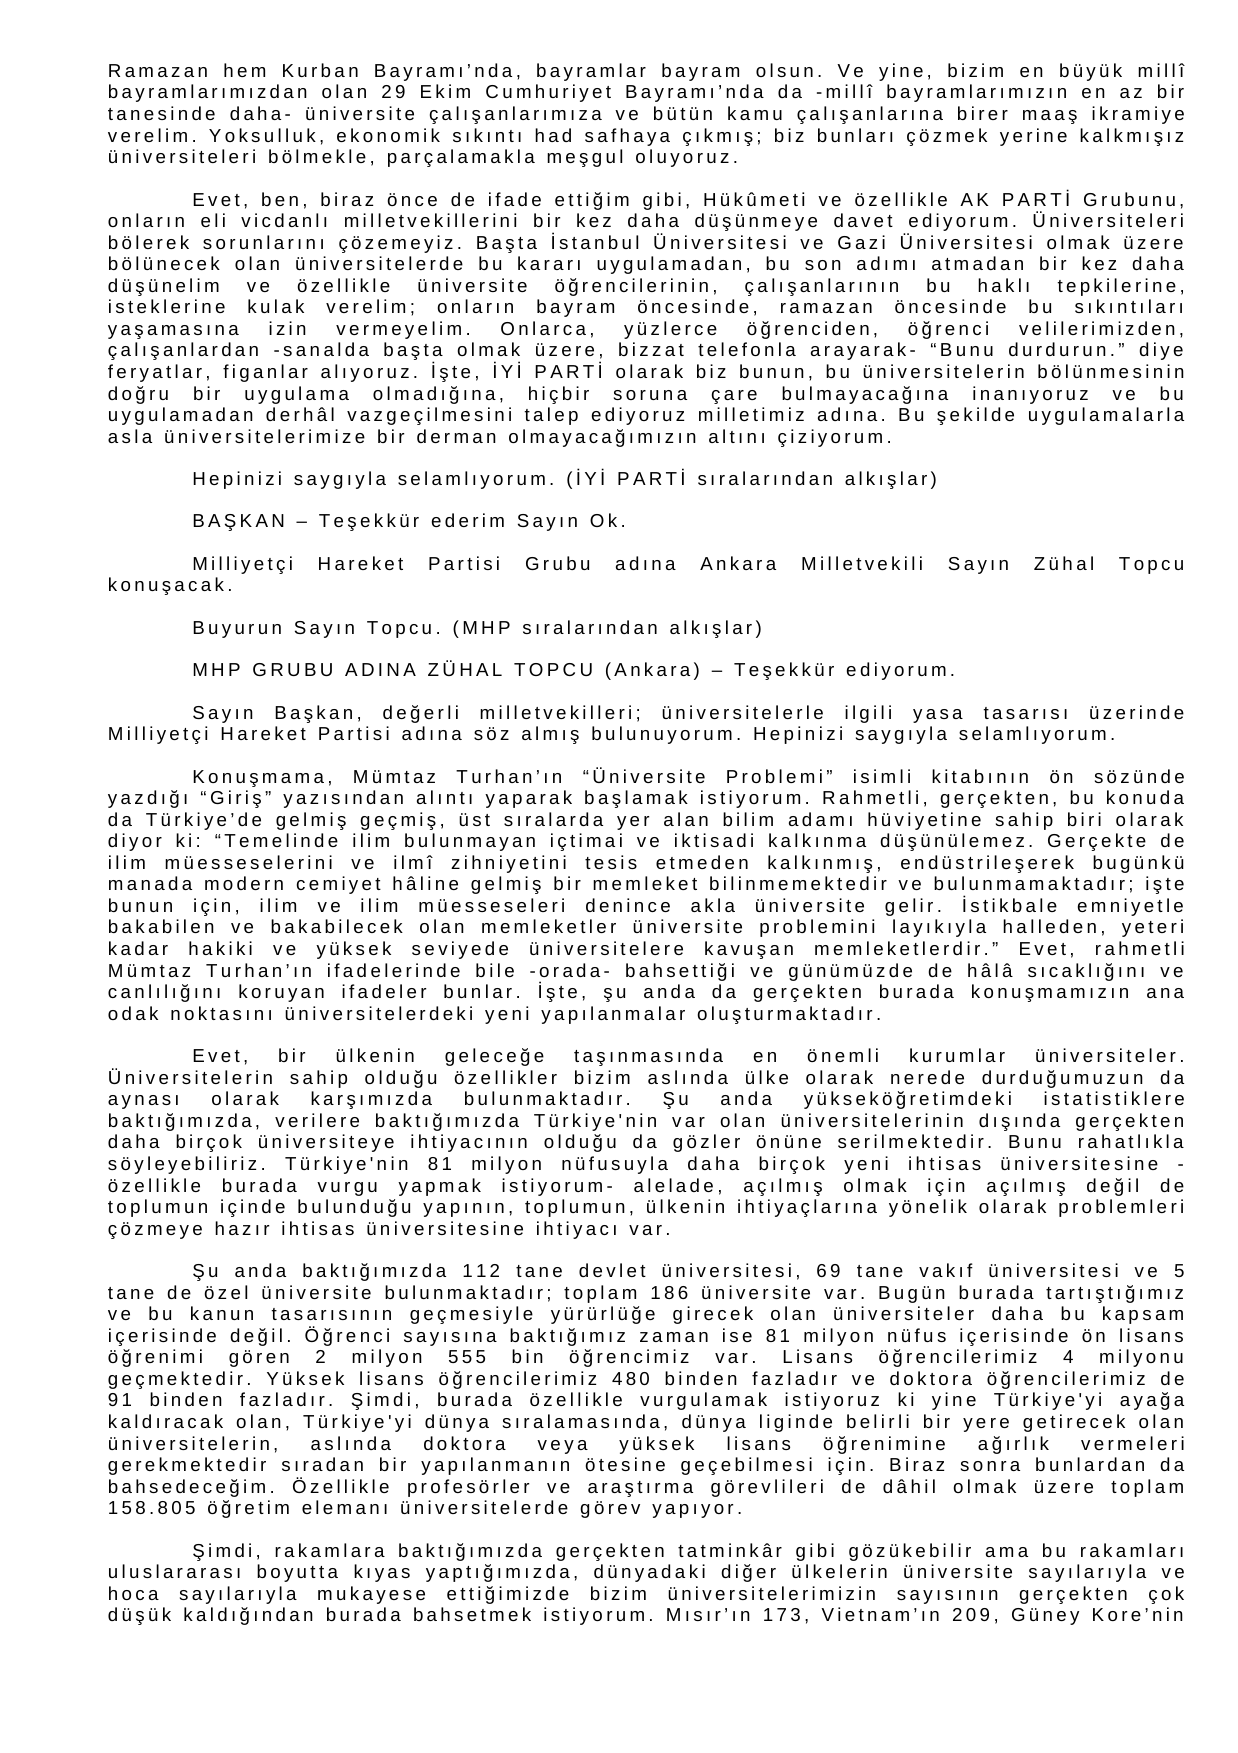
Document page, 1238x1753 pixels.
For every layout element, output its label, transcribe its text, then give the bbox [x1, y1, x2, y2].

text Şu anda baktığımızda 112 tane devlet üniversitesi, 69 tane vakıf üniversitesi ve 5 tane de özel üniversite bulunmaktadır; toplam 186 üniversite var. Bugün burada tartıştığımız ve bu kanun tasarısının geçmesiyle yürürlüğe girecek olan üniversiteler daha bu kapsam içerisinde değil. Öğrenci sayısına baktığımız zaman ise 81 milyon nüfus içerisinde ön lisans öğrenimi gören 2 milyon 555 bin öğrencimiz var. Lisans öğrencilerimiz 4 milyonu geçmektedir. Yüksek lisans öğrencilerimiz 480 binden fazladır ve doktora öğrencilerimiz de 91 binden fazladır. Şimdi, burada özellikle vurgulamak istiyoruz ki yine Türkiye'yi ayağa kaldıracak olan, Türkiye'yi dünya sıralamasında, dünya liginde belirli bir yere getirecek olan üniversitelerin, aslında doktora veya yüksek lisans öğrenimine ağırlık vermeleri gerekmektedir sıradan bir yapılanmanın ötesine geçebilmesi için. Biraz sonra bunlardan da bahsedeceğim. Özellikle profesörler ve araştırma görevlileri de dâhil olmak üzere toplam 158.805 öğretim elemanı üniversitelerde görev yapıyor. [108, 1260, 1186, 1519]
text Evet, bir ülkenin geleceğe taşınmasında en önemli kurumlar üniversiteler. Üniversitelerin sahip olduğu özellikler bizim aslında ülke olarak nerede durduğumuzun da aynası olarak karşımızda bulunmaktadır. Şu anda yükseköğretimdeki istatistiklere baktığımızda, verilere baktığımızda Türkiye'nin var olan üniversitelerinin dışında gerçekten daha birçok üniversiteye ihtiyacının olduğu da gözler önüne serilmektedir. Bunu rahatlıkla söyleyebiliriz. Türkiye'nin 81 milyon nüfusuyla daha birçok yeni ihtisas üniversitesine -özellikle burada vurgu yapmak istiyorum- alelade, açılmış olmak için açılmış değil de toplumun içinde bulunduğu yapının, toplumun, ülkenin ihtiyaçlarına yönelik olarak problemleri çözmeye hazır ihtisas üniversitesine ihtiyacı var. [108, 1045, 1186, 1239]
text Konuşmama, Mümtaz Turhan’ın “Üniversite Problemi” isimli kitabının ön sözünde yazdığı “Giriş” yazısından alıntı yaparak başlamak istiyorum. Rahmetli, gerçekten, bu konuda da Türkiye’de gelmiş geçmiş, üst sıralarda yer alan bilim adamı hüviyetine sahip biri olarak diyor ki: “Temelinde ilim bulunmayan içtimai ve iktisadi kalkınma düşünülemez. Gerçekte de ilim müesseselerini ve ilmî zihniyetini tesis etmeden kalkınmış, endüstrileşerek bugünkü manada modern cemiyet hâline gelmiş bir memleket bilinmemektedir ve bulunmamaktadır; işte bunun için, ilim ve ilim müesseseleri denince akla üniversite gelir. İstikbale emniyetle bakabilen ve bakabilecek olan memleketler üniversite problemini layıkıyla halleden, yeteri kadar hakiki ve yüksek seviyede üniversitelere kavuşan memleketlerdir.” Evet, rahmetli Mümtaz Turhan’ın ifadelerinde bile -orada- bahsettiği ve günümüzde de hâlâ sıcaklığını ve canlılığını koruyan ifadeler bunlar. İşte, şu anda da gerçekten burada konuşmamızın ana odak noktasını üniversitelerdeki yeni yapılanmalar oluşturmaktadır. [108, 765, 1186, 1024]
text MHP GRUBU ADINA ZÜHAL TOPCU (Ankara) – Teşekkür ediyorum. [108, 659, 1186, 681]
text Evet, ben, biraz önce de ifade ettiğim gibi, Hükûmeti ve özellikle AK PARTİ Grubunu, onların eli vicdanlı milletvekillerini bir kez daha düşünmeye davet ediyorum. Üniversiteleri bölerek sorunlarını çözemeyiz. Başta İstanbul Üniversitesi ve Gazi Üniversitesi olmak üzere bölünecek olan üniversitelerde bu kararı uygulamadan, bu son adımı atmadan bir kez daha düşünelim ve özellikle üniversite öğrencilerinin, çalışanlarının bu haklı tepkilerine, isteklerine kulak verelim; onların bayram öncesinde, ramazan öncesinde bu sıkıntıları yaşamasına izin vermeyelim. Onlarca, yüzlerce öğrenciden, öğrenci velilerimizden, çalışanlardan -sanalda başta olmak üzere, bizzat telefonla arayarak- “Bunu durdurun.” diye feryatlar, figanlar alıyoruz. İşte, İYİ PARTİ olarak biz bunun, bu üniversitelerin bölünmesinin doğru bir uygulama olmadığına, hiçbir soruna çare bulmayacağına inanıyoruz ve bu uygulamadan derhâl vazgeçilmesini talep ediyoruz milletimiz adına. Bu şekilde uygulamalarla asla üniversitelerimize bir derman olmayacağımızın altını çiziyorum. [108, 188, 1186, 447]
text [108, 1539, 1186, 1626]
text BAŞKAN – Teşekkür ederim Sayın Ok. [108, 510, 1186, 532]
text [108, 60, 1186, 167]
text Sayın Başkan, değerli milletvekilleri; üniversitelerle ilgili yasa tasarısı üzerinde Milliyetçi Hareket Partisi adına söz almış bulunuyorum. Hepinizi saygıyla selamlıyorum. [108, 701, 1186, 744]
text Buyurun Sayın Topcu. (MHP sıralarından alkışlar) [108, 617, 1186, 638]
text Milliyetçi Hareket Partisi Grubu adına Ankara Milletvekili Sayın Zühal Topcu konuşacak. [108, 553, 1186, 596]
text Hepinizi saygıyla selamlıyorum. (İYİ PARTİ sıralarından alkışlar) [108, 468, 1186, 489]
